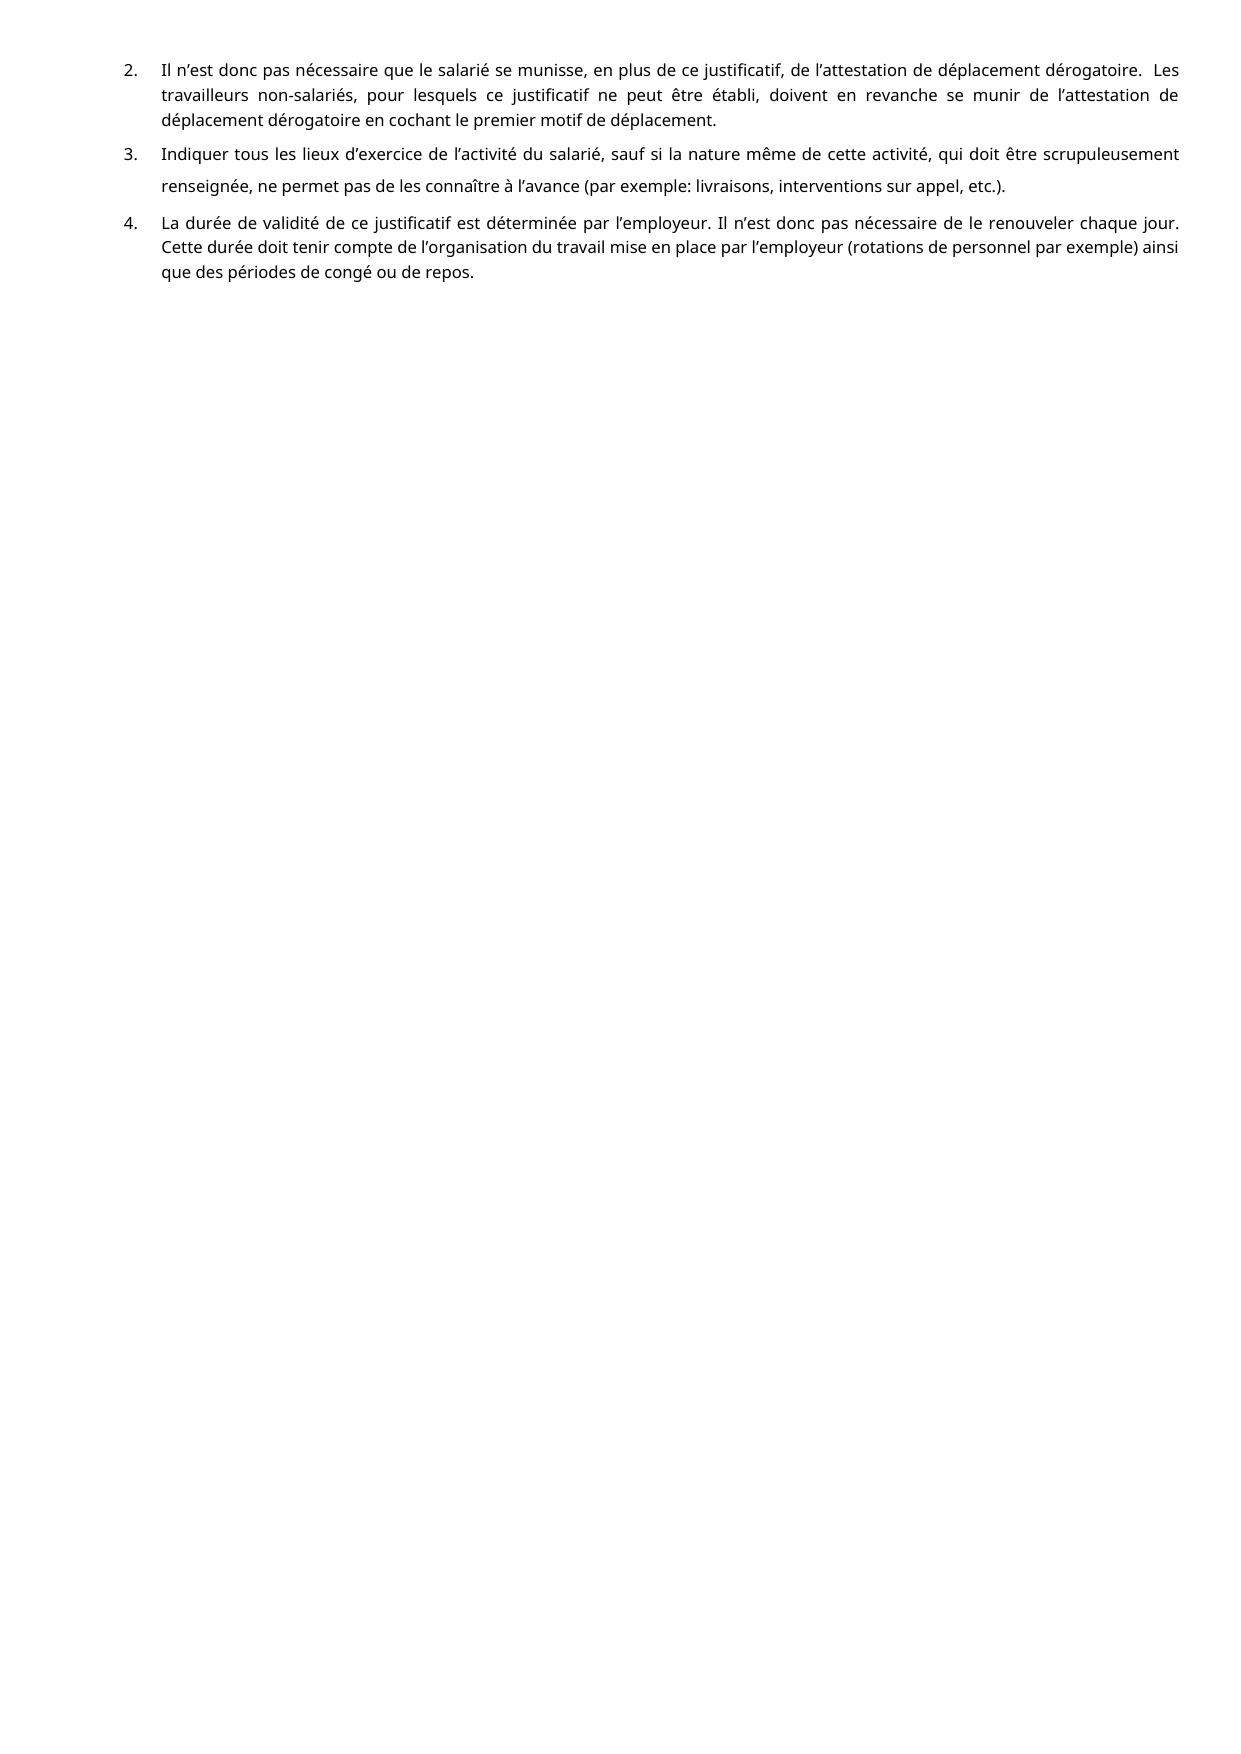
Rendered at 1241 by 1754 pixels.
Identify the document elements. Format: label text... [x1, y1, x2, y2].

list La durée de validité de ce justificatif est déterminée par l’employeur. Il n’est donc pas nécessaire de le renouveler chaque jour. Cette durée doit tenir compte de l’organisation du travail mise en place par l’employeur (rotations de personnel par exemple) ainsi que des périodes de congé ou de repos. [124, 211, 1181, 284]
list Il n’est donc pas nécessaire que le salarié se munisse, en plus de ce justificatif, de l’attestation de déplacement dérogatoire. Les travailleurs non-salariés, pour lesquels ce justificatif ne peut être établi, doivent en revanche se munir de l’attestation de déplacement dérogatoire en cochant le premier motif de déplacement. [124, 59, 1181, 132]
list Indiquer tous les lieux d’exercice de l’activité du salarié, sauf si la nature même de cette activité, qui doit être scrupuleusement renseignée, ne permet pas de les connaître à l’avance (par exemple: livraisons, interventions sur appel, etc.). [124, 142, 1181, 199]
